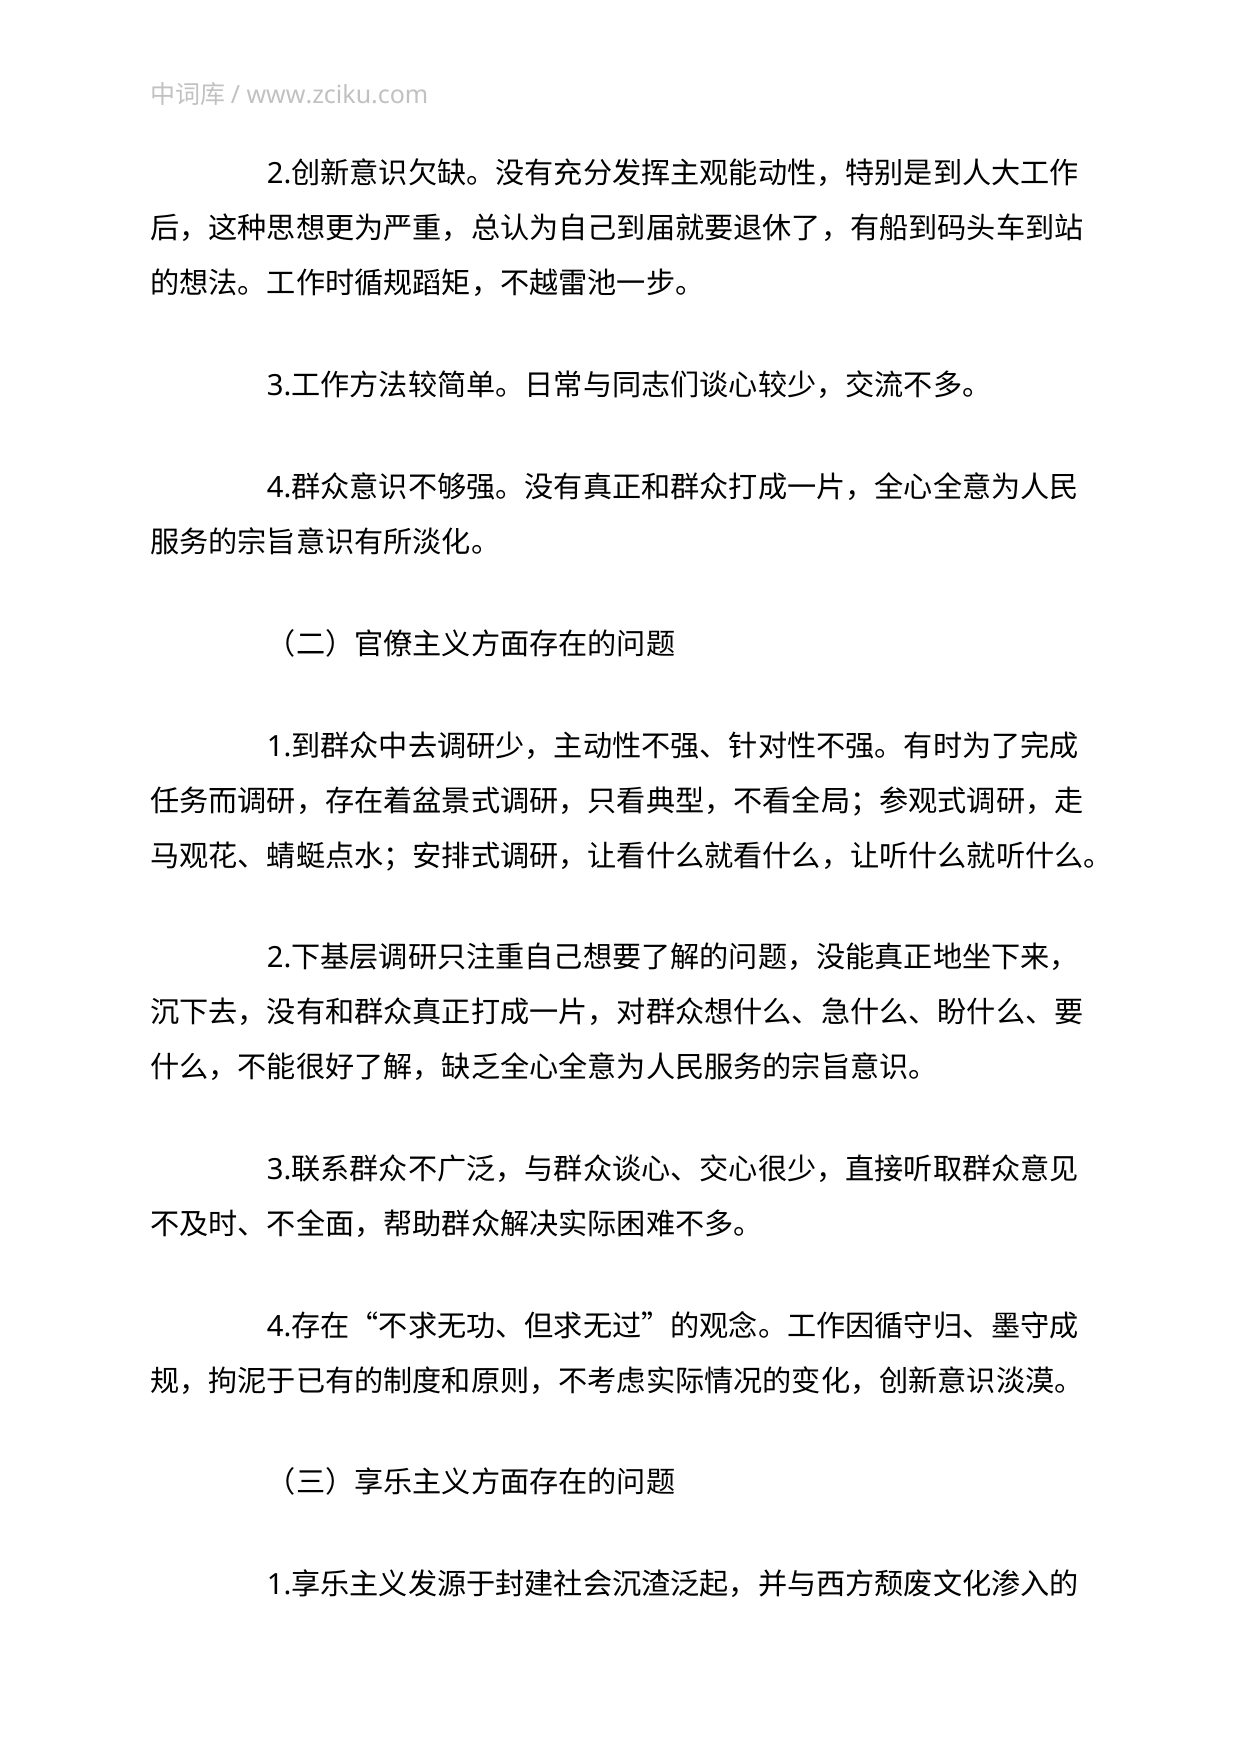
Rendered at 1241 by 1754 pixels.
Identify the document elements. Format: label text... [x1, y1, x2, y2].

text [150, 1561, 1090, 1603]
text 3.工作方法较简单。日常与同志们谈心较少，交流不多。 [150, 362, 1090, 404]
text 3.联系群众不广泛，与群众谈心、交心很少，直接听取群众意见不及时、不全面，帮助群众解决实际困难不多。 [150, 1146, 1090, 1243]
text 2.创新意识欠缺。没有充分发挥主观能动性，特别是到人大工作后，这种思想更为严重，总认为自己到届就要退休了，有船到码头车到站的想法。工作时循规蹈矩，不越雷池一步。 [150, 150, 1090, 302]
text 1.到群众中去调研少，主动性不强、针对性不强。有时为了完成任务而调研，存在着盆景式调研，只看典型，不看全局；参观式调研，走马观花、蜻蜓点水；安排式调研，让看什么就看什么，让听什么就听什么。 [150, 722, 1090, 874]
text 4.群众意识不够强。没有真正和群众打成一片，全心全意为人民服务的宗旨意识有所淡化。 [150, 464, 1090, 561]
text 2.下基层调研只注重自己想要了解的问题，没能真正地坐下来，沉下去，没有和群众真正打成一片，对群众想什么、急什么、盼什么、要什么，不能很好了解，缺乏全心全意为人民服务的宗旨意识。 [150, 934, 1090, 1086]
text （二）官僚主义方面存在的问题 [150, 620, 1090, 663]
text （三）享乐主义方面存在的问题 [150, 1459, 1090, 1501]
text 4.存在“不求无功、但求无过”的观念。工作因循守归、墨守成规，拘泥于已有的制度和原则，不考虑实际情况的变化，创新意识淡漠。 [150, 1302, 1090, 1399]
